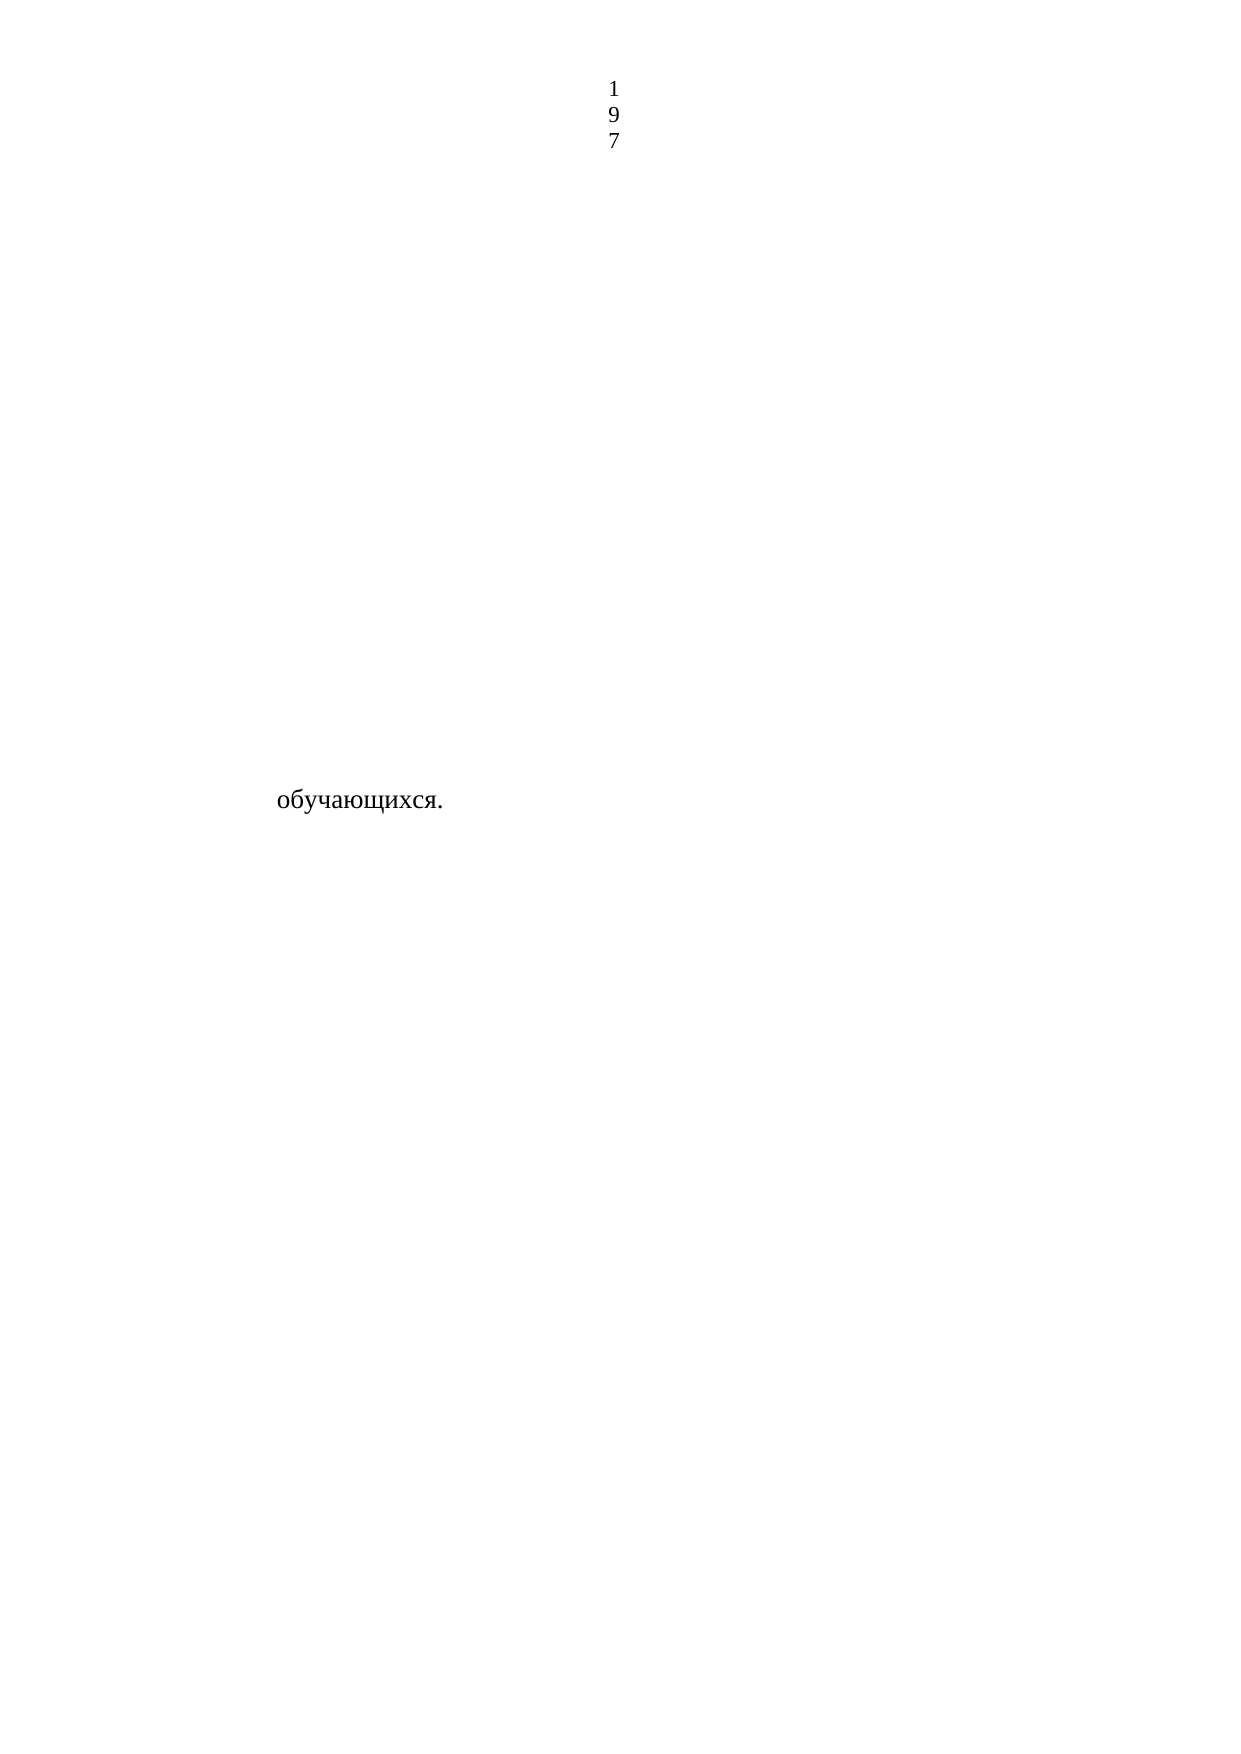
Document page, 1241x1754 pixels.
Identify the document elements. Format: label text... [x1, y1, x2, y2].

text - формирование и развитие творческих способностей обучающихся. [277, 769, 968, 819]
